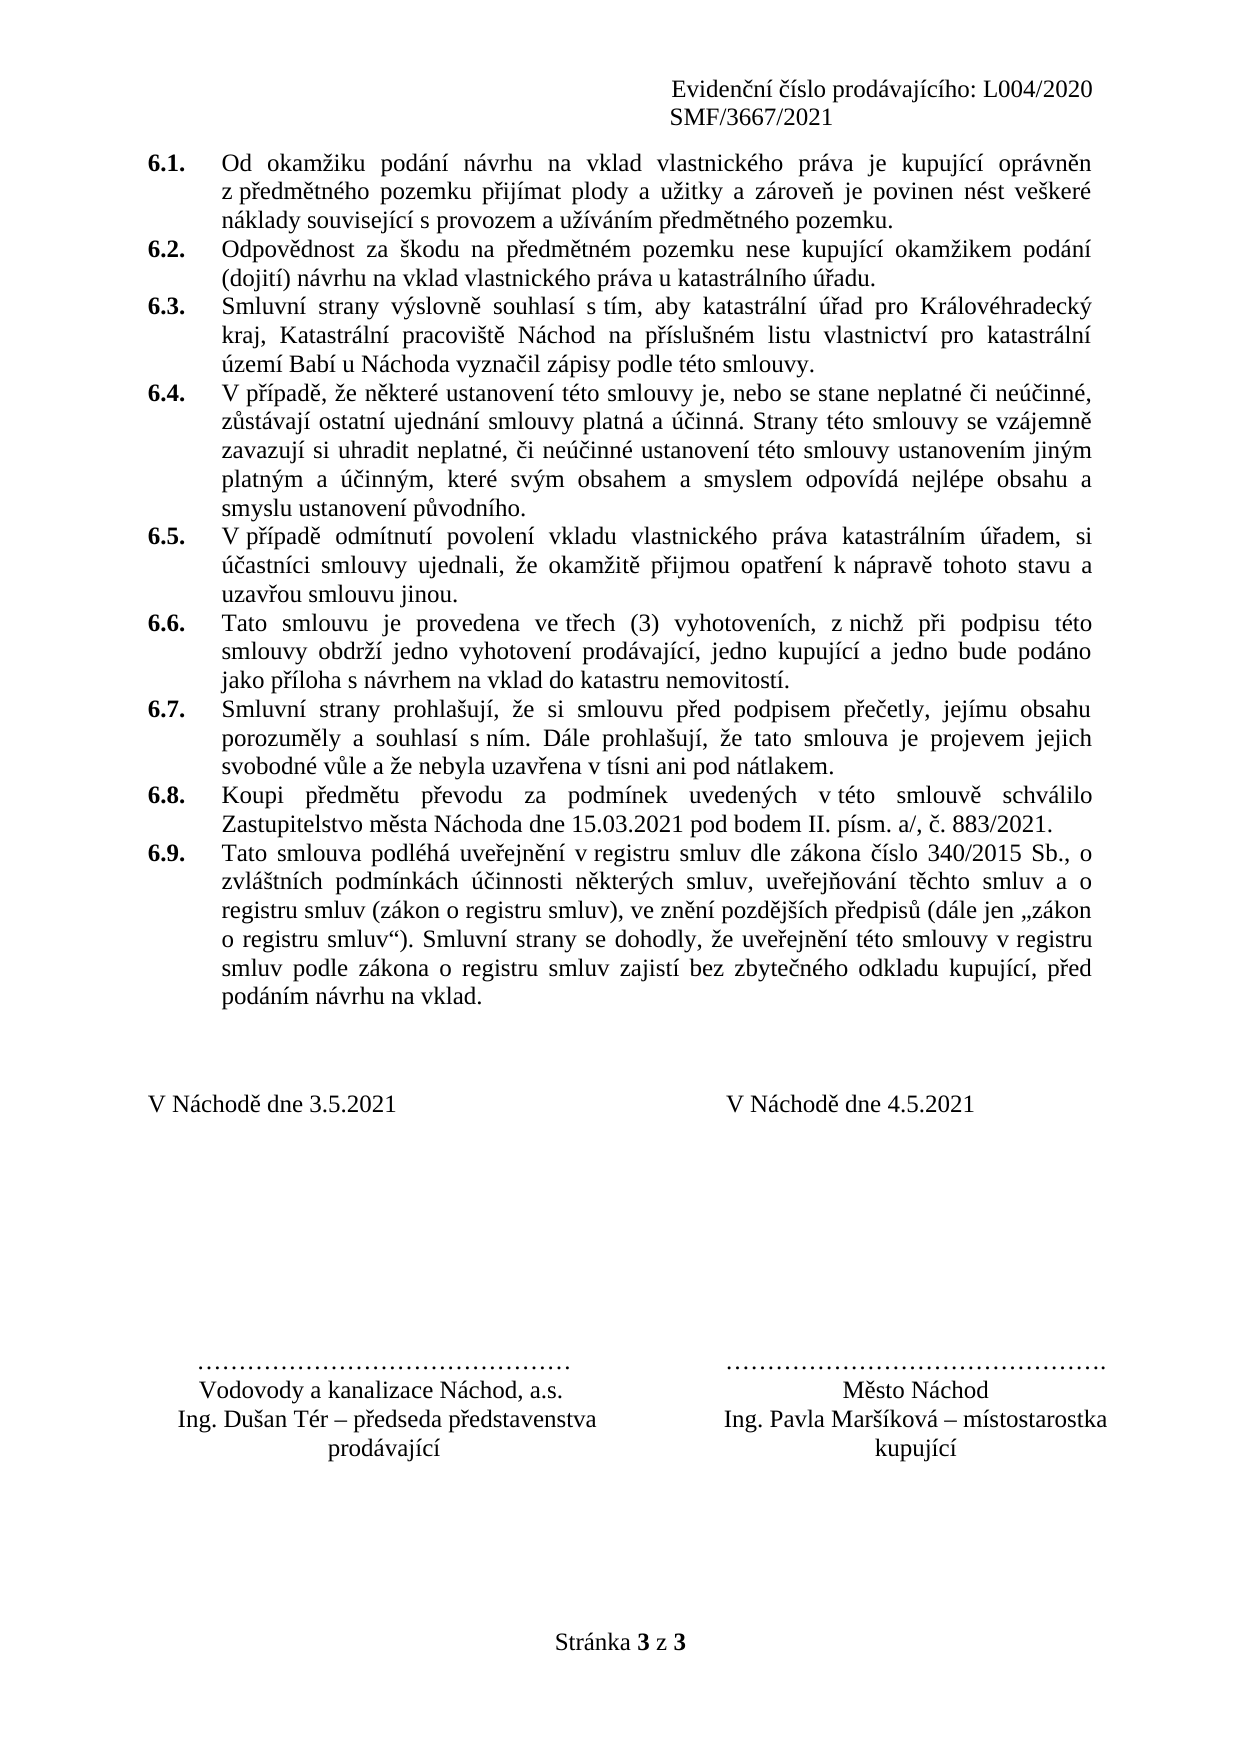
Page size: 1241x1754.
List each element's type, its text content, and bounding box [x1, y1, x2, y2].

text Ing. Dušan Tér – předseda představenstva Ing. Pavla Maršíková – místostarostka [148, 1404, 1093, 1433]
list V případě odmítnutí povolení vkladu vlastnického práva katastrálním úřadem, si účastníci smlouvy ujednali, že okamžitě přijmou opatření k nápravě tohoto stavu a uzavřou smlouvu jinou. [148, 521, 1093, 608]
list V případě, že některé ustanovení této smlouvy je, nebo se stane neplatné či neúčinné, zůstávají ostatní ujednání smlouvy platná a účinná. Strany této smlouvy se vzájemně zavazují si uhradit neplatné, či neúčinné ustanovení této smlouvy ustanovením jiným platným a účinným, které svým obsahem a smyslem odpovídá nejlépe obsahu a smyslu ustanovení původního. [148, 378, 1093, 521]
list Odpovědnost za škodu na předmětném pozemku nese kupující okamžikem podání (dojití) návrhu na vklad vlastnického práva u katastrálního úřadu. [148, 234, 1093, 291]
text ……………………………………… ………………………………………. [148, 1346, 1093, 1375]
list Tato smlouvu je provedena ve třech (3) vyhotoveních, z nichž při podpisu této smlouvy obdrží jedno vyhotovení prodávající, jedno kupující a jedno bude podáno jako příloha s návrhem na vklad do katastru nemovitostí. [148, 608, 1093, 694]
text V Náchodě dne 3.5.2021 V Náchodě dne 4.5.2021 [148, 1089, 1093, 1118]
list Tato smlouva podléhá uveřejnění v registru smluv dle zákona číslo 340/2015 Sb., o zvláštních podmínkách účinnosti některých smluv, uveřejňování těchto smluv a o registru smluv (zákon o registru smluv), ve znění pozdějších předpisů (dále jen „zákon o registru smluv“). Smluvní strany se dohodly, že uveřejnění této smlouvy v registru smluv podle zákona o registru smluv zajistí bez zbytečného odkladu kupující, před podáním návrhu na vklad. [148, 838, 1093, 1010]
text Vodovody a kanalizace Náchod, a.s. Město Náchod [148, 1375, 1093, 1404]
list Od okamžiku podání návrhu na vklad vlastnického práva je kupující oprávněn z předmětného pozemku přijímat plody a užitky a zároveň je povinen nést veškeré náklady související s provozem a užíváním předmětného pozemku. [148, 148, 1093, 234]
list Smluvní strany výslovně souhlasí s tím, aby katastrální úřad pro Královéhradecký kraj, Katastrální pracoviště Náchod na příslušném listu vlastnictví pro katastrální území Babí u Náchoda vyznačil zápisy podle této smlouvy. [148, 291, 1093, 378]
list Smluvní strany prohlašují, že si smlouvu před podpisem přečetly, jejímu obsahu porozuměly a souhlasí s ním. Dále prohlašují, že tato smlouva je projevem jejich svobodné vůle a že nebyla uzavřena v tísni ani pod nátlakem. [148, 694, 1093, 780]
list Koupi předmětu převodu za podmínek uvedených v této smlouvě schválilo Zastupitelstvo města Náchoda dne 15.03.2021 pod bodem II. písm. a/, č. 883/2021. [148, 780, 1093, 838]
text prodávající kupující [148, 1433, 1093, 1461]
